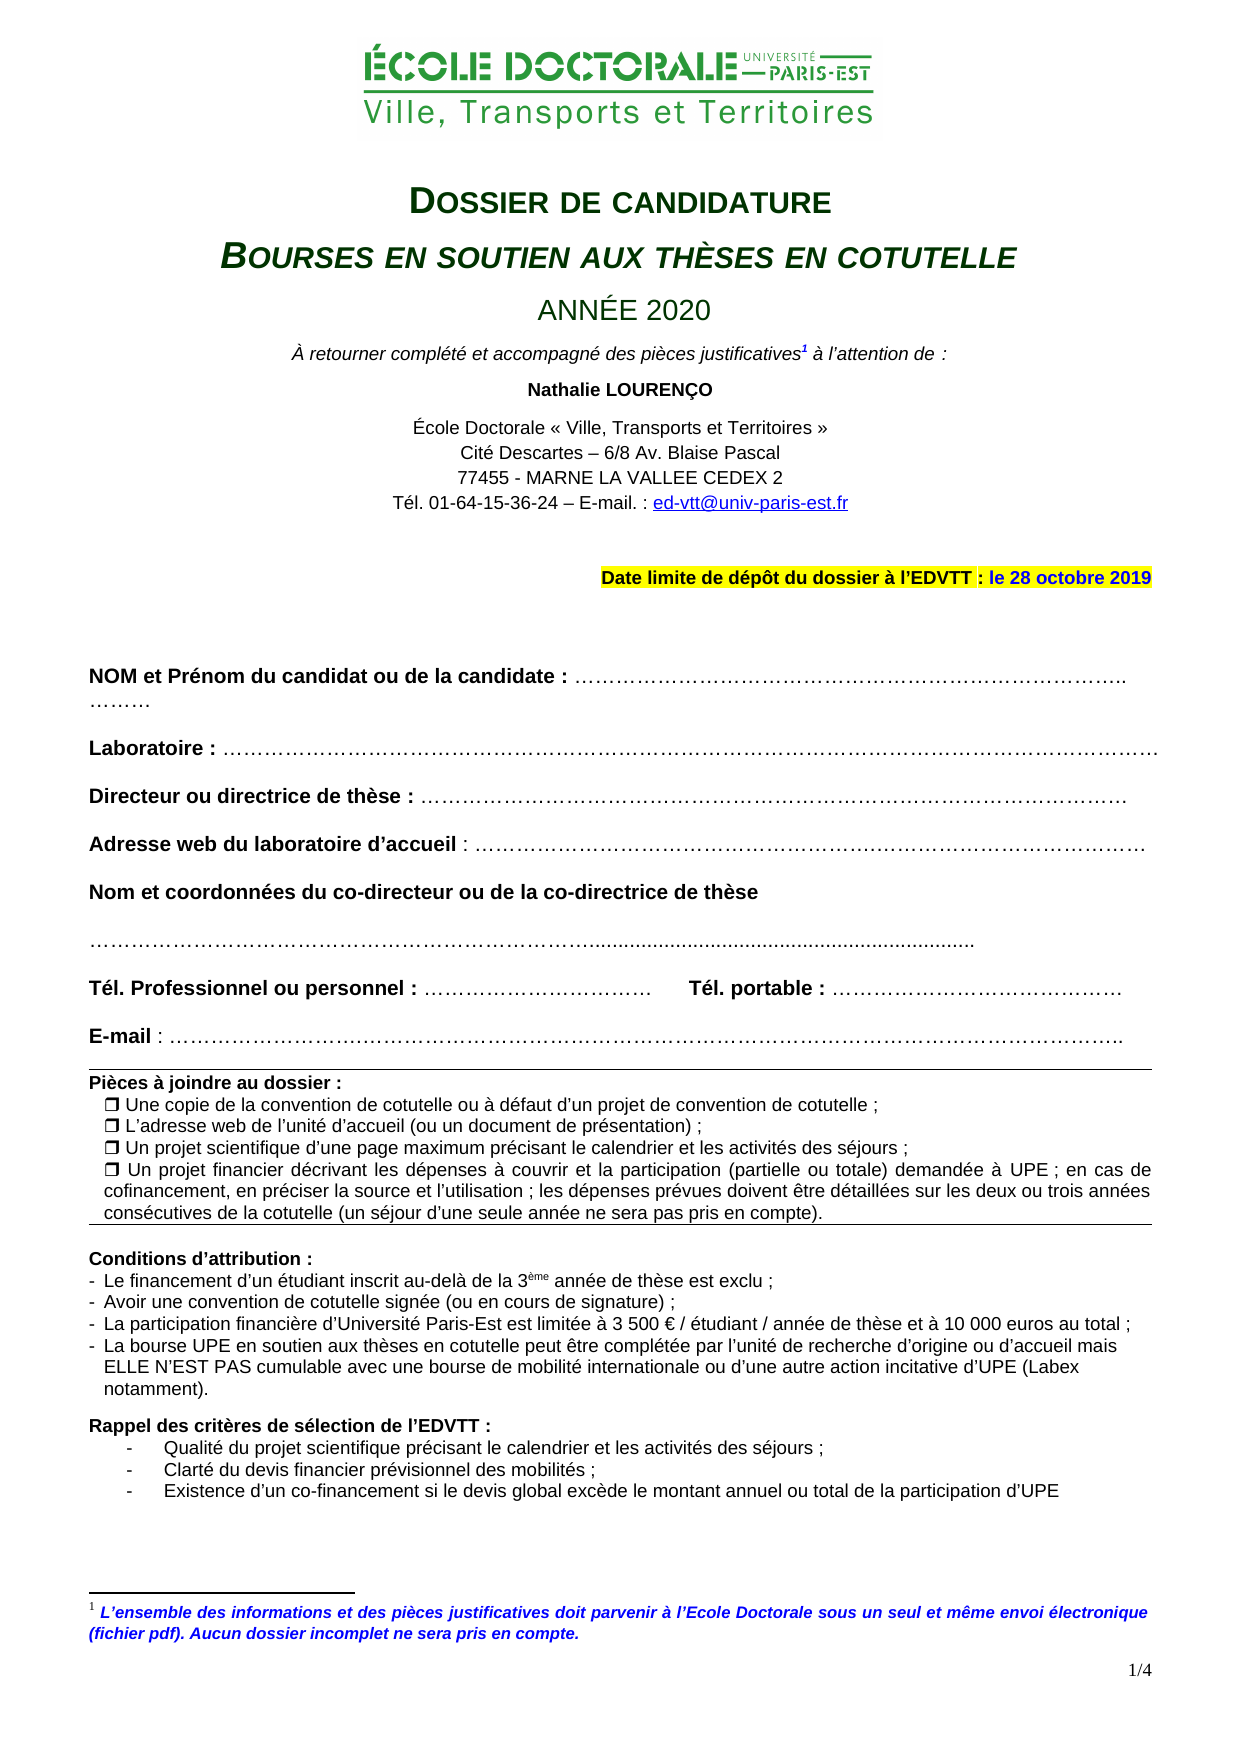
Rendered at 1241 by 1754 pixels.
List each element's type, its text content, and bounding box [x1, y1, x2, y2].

text Date limite de dépôt du dossier à l’EDVTT : le 28 octobre 2019 [89, 564, 1152, 589]
text Une copie de la convention de cotutelle ou à défaut d’un projet de convention de cotutelle ; [103, 1094, 1152, 1115]
text Dossier de candidature [89, 178, 1152, 221]
text Tél. Professionnel ou personnel : …………………………… Tél. portable : …………………………………… [89, 976, 1168, 999]
list Avoir une convention de cotutelle signée (ou en cours de signature) ; [89, 1291, 1152, 1313]
text Adresse web du laboratoire d’accueil : ………………………………………………….………………………………… [89, 832, 1168, 856]
text Tél. 01-64-15-36-24 – E-mail. : ed-vtt@univ-paris-est.fr [89, 489, 1152, 514]
text L’adresse web de l’unité d’accueil (ou un document de présentation) ; [103, 1115, 1152, 1137]
text Conditions d’attribution : [89, 1248, 1152, 1270]
text E-mail : ……………………….……………………………………………………………………………………………….. [89, 1023, 1168, 1047]
list La bourse UPE en soutien aux thèses en cotutelle peut être complétée par l’unité de recherche d’origine ou d’accueil mais ELLE N’EST PAS cumulable avec une bourse de mobilité internationale ou d’une autre action incitative d’UPE (Labex notamment). [89, 1334, 1152, 1399]
text 77455 - MARNE LA VALLEE CEDEX 2 [89, 464, 1152, 489]
text NOM et Prénom du candidat ou de la candidate : ……………………………………………………………………..……… [89, 664, 1168, 712]
text Pièces à joindre au dossier : [89, 1070, 1152, 1094]
text Bourses en soutien aux thèses en cotutelle [89, 233, 1152, 277]
text Directeur ou directrice de thèse : ………………………………………………………………………………………… [89, 784, 1168, 808]
text Un projet financier décrivant les dépenses à couvrir et la participation (partielle ou totale) demandée à UPE ; en cas de cofinancement, en préciser la source et l’utilisation ; les dépenses prévues doivent être détaillées sur les deux ou trois années consécutives de la cotutelle (un séjour d’une seule année ne sera pas pris en compte). [103, 1159, 1152, 1223]
text ANNÉE 2020 [89, 289, 1152, 327]
list Clarté du devis financier prévisionnel des mobilités ; [126, 1458, 1152, 1480]
text Un projet scientifique d’une page maximum précisant le calendrier et les activités des séjours ; [103, 1137, 1152, 1159]
text Rappel des critères de sélection de l’EDVTT : [89, 1399, 1152, 1437]
picture [357, 37, 884, 141]
text Laboratoire : ……………………………………………………………………………………………………………………… [89, 736, 1168, 760]
list Qualité du projet scientifique précisant le calendrier et les activités des séjours ; [126, 1437, 1152, 1458]
text ………………………………………………………………................................................................... [89, 928, 1168, 952]
list Le financement d’un étudiant inscrit au-delà de la 3ème année de thèse est exclu ; [89, 1270, 1152, 1291]
list La participation financière d’Université Paris-Est est limitée à 3 500 € / étudiant / année de thèse et à 10 000 euros au total ; [89, 1313, 1152, 1334]
list Existence d’un co-financement si le devis global excède le montant annuel ou total de la participation d’UPE [126, 1480, 1152, 1502]
text Nom et coordonnées du co-directeur ou de la co-directrice de thèse [89, 880, 1168, 904]
text Nathalie LOURENÇO [89, 377, 1152, 402]
text À retourner complété et accompagné des pièces justificatives à l’attention de : [89, 327, 1152, 364]
text Cité Descartes – 6/8 Av. Blaise Pascal [89, 439, 1152, 464]
text École Doctorale « Ville, Transports et Territoires » [89, 414, 1152, 439]
